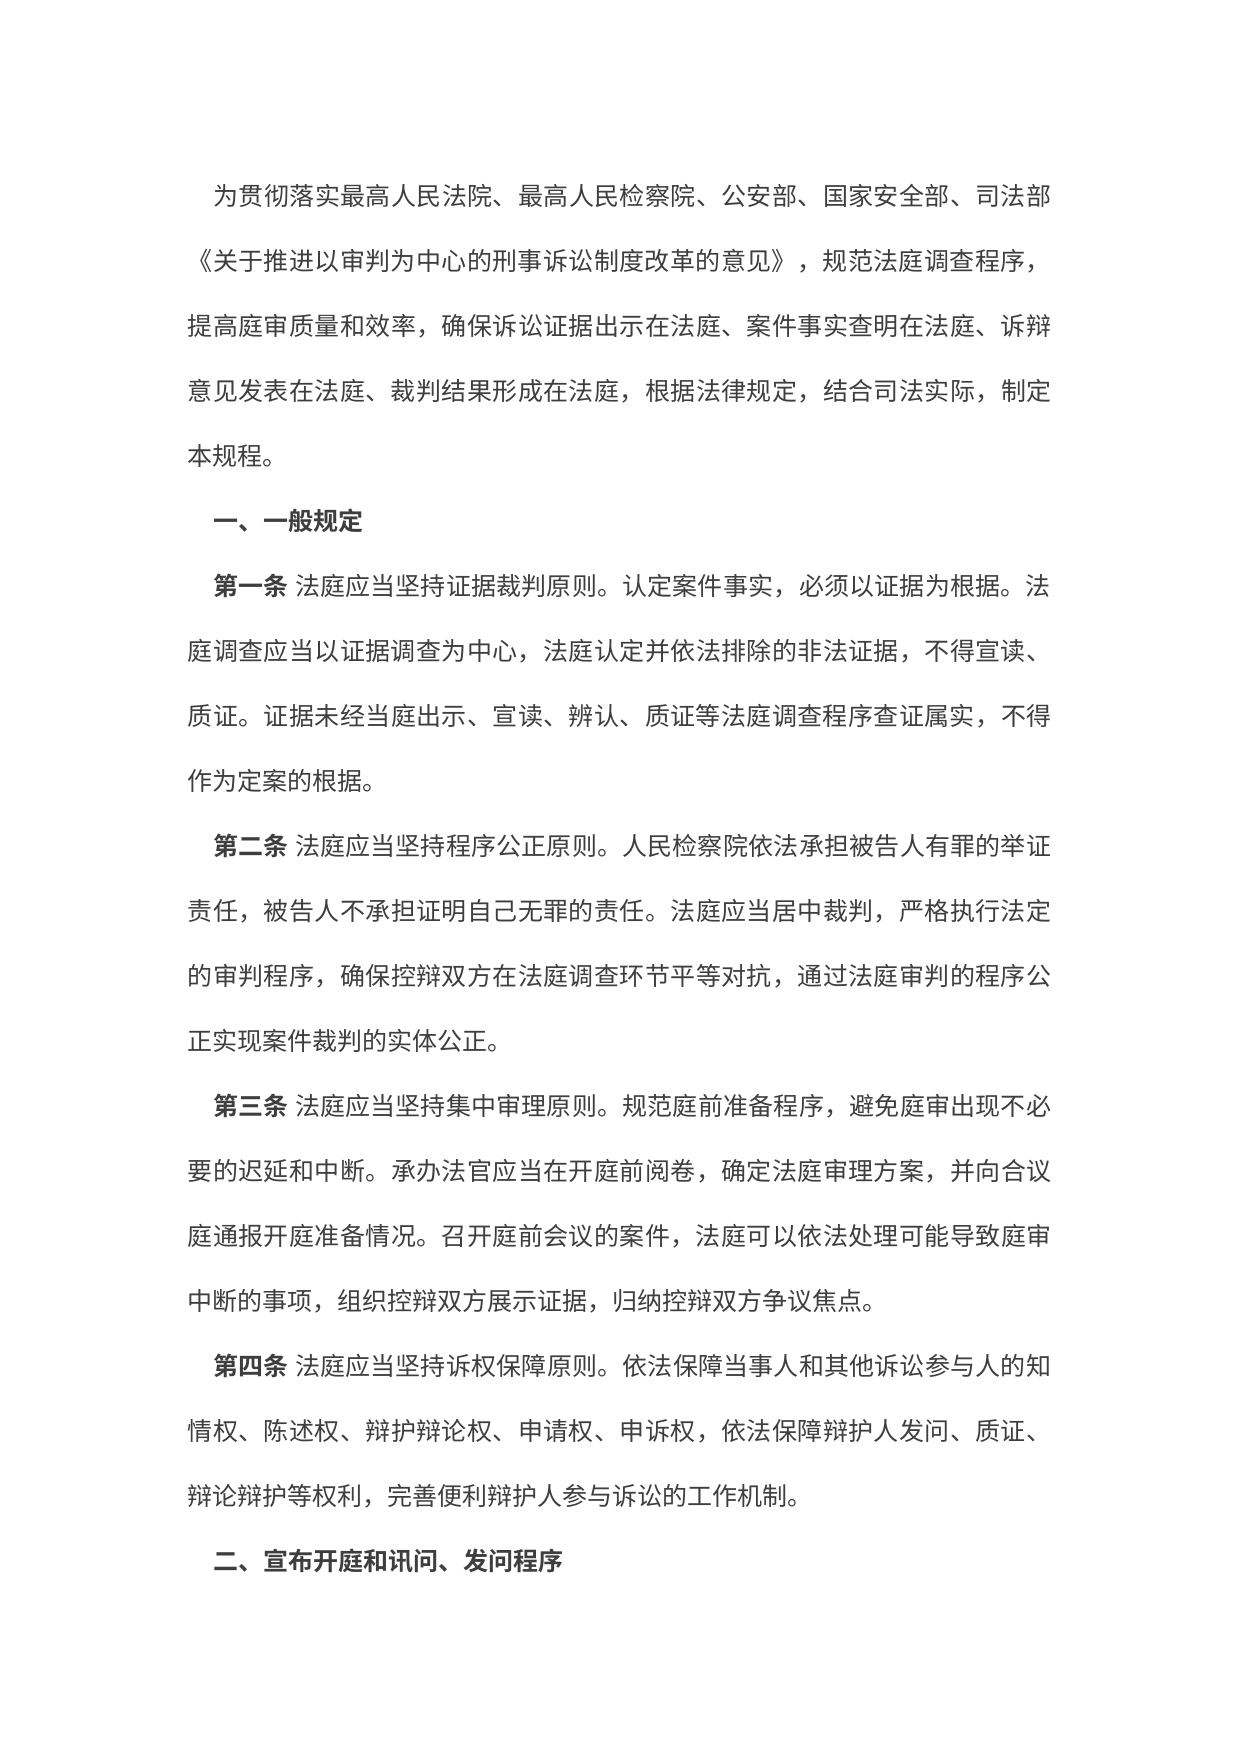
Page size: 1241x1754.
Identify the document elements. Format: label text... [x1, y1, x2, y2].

text 一、一般规定 [187, 487, 1053, 552]
text 第一条 法庭应当坚持证据裁判原则。认定案件事实，必须以证据为根据。法庭调查应当以证据调查为中心，法庭认定并依法排除的非法证据，不得宣读、质证。证据未经当庭出示、宣读、辨认、质证等法庭调查程序查证属实，不得作为定案的根据。 [187, 552, 1053, 812]
text 第三条 法庭应当坚持集中审理原则。规范庭前准备程序，避免庭审出现不必要的迟延和中断。承办法官应当在开庭前阅卷，确定法庭审理方案，并向合议庭通报开庭准备情况。召开庭前会议的案件，法庭可以依法处理可能导致庭审中断的事项，组织控辩双方展示证据，归纳控辩双方争议焦点。 [187, 1072, 1053, 1332]
text 二、宣布开庭和讯问、发问程序 [187, 1527, 1053, 1592]
text 第四条 法庭应当坚持诉权保障原则。依法保障当事人和其他诉讼参与人的知情权、陈述权、辩护辩论权、申请权、申诉权，依法保障辩护人发问、质证、辩论辩护等权利，完善便利辩护人参与诉讼的工作机制。 [187, 1332, 1053, 1527]
text 第二条 法庭应当坚持程序公正原则。人民检察院依法承担被告人有罪的举证责任，被告人不承担证明自己无罪的责任。法庭应当居中裁判，严格执行法定的审判程序，确保控辩双方在法庭调查环节平等对抗，通过法庭审判的程序公正实现案件裁判的实体公正。 [187, 812, 1053, 1072]
text 为贯彻落实最高人民法院、最高人民检察院、公安部、国家安全部、司法部《关于推进以审判为中心的刑事诉讼制度改革的意见》，规范法庭调查程序，提高庭审质量和效率，确保诉讼证据出示在法庭、案件事实查明在法庭、诉辩意见发表在法庭、裁判结果形成在法庭，根据法律规定，结合司法实际，制定本规程。 [187, 162, 1053, 487]
